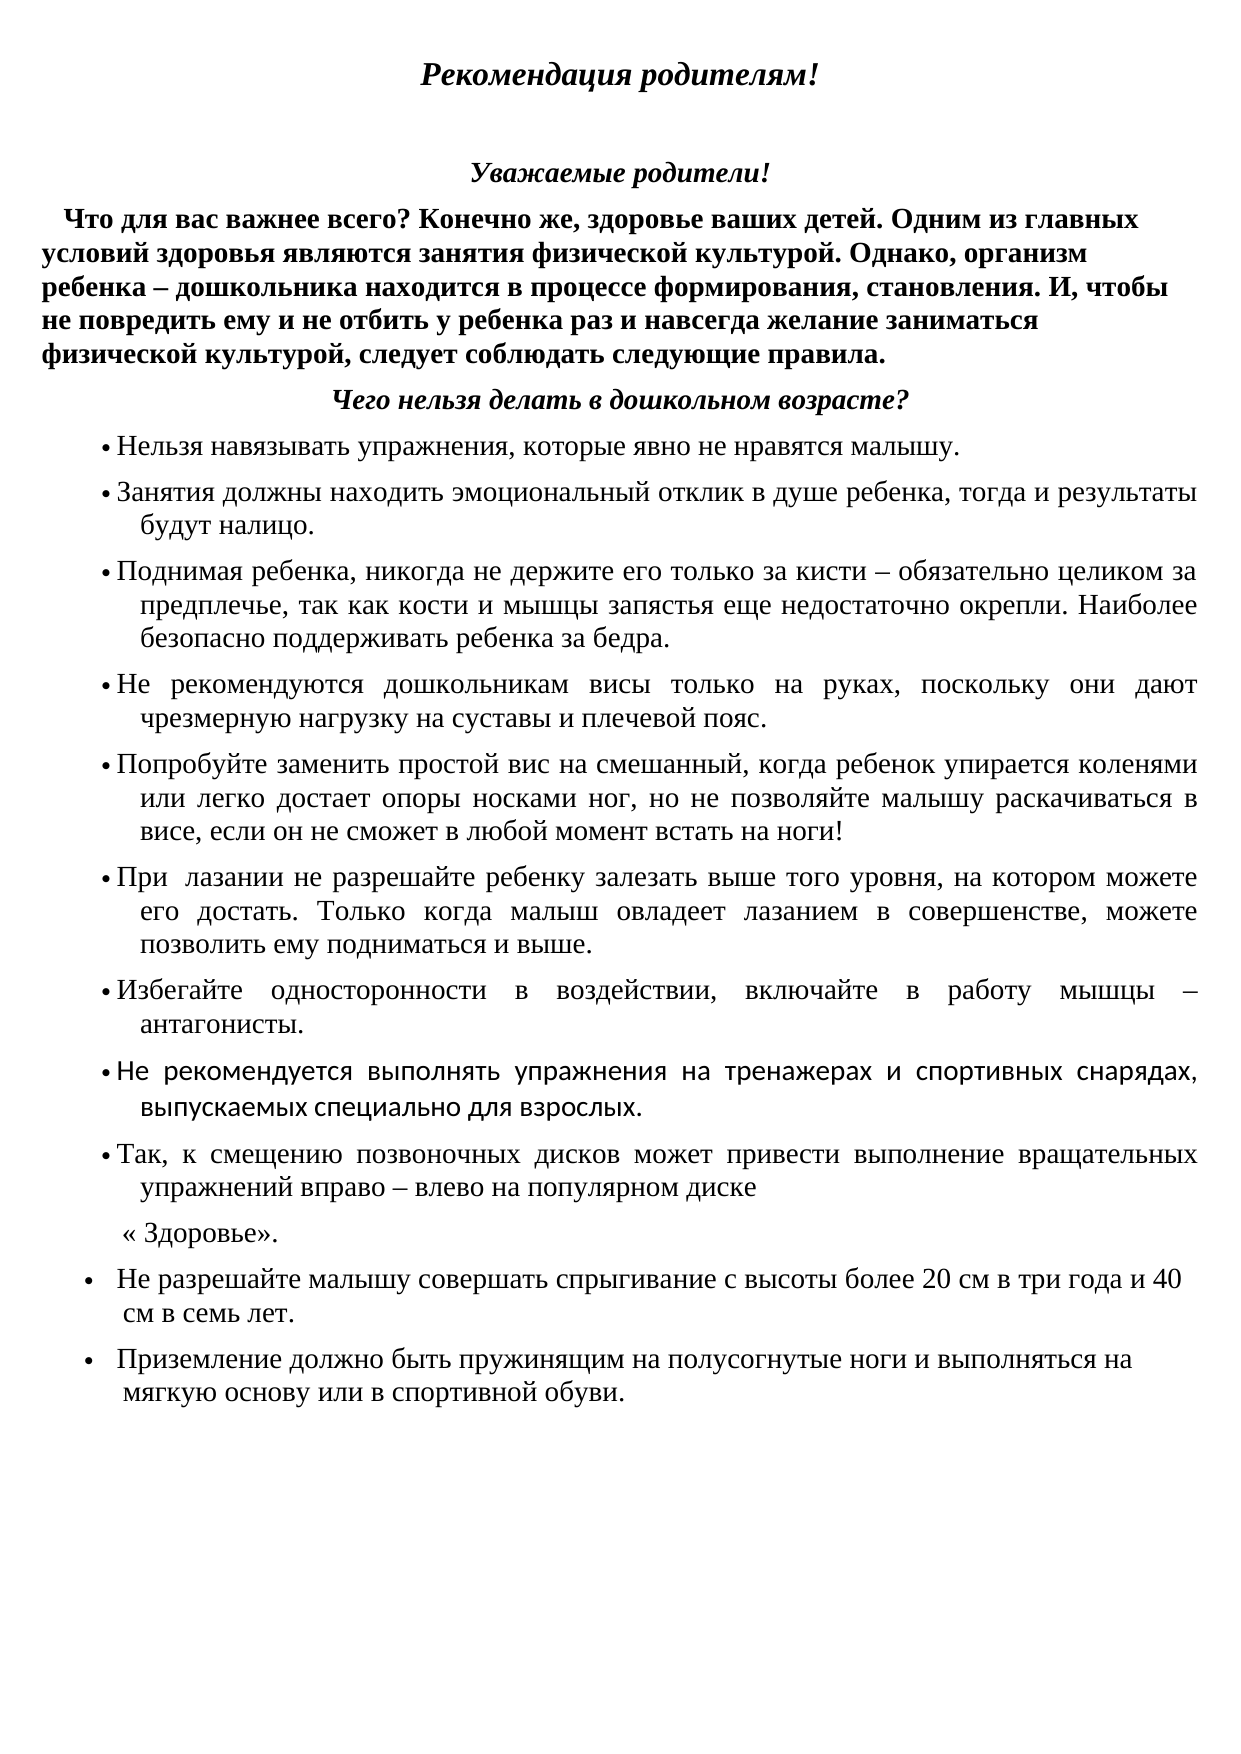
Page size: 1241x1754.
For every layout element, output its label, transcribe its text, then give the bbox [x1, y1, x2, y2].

text Чего нельзя делать в дошкольном возрасте? [41, 382, 1199, 415]
list Не рекомендуется выполнять упражнения на тренажерах и спортивных снарядах, выпускаемых специально для взрослых. [102, 1052, 1199, 1123]
text « Здоровье». [41, 1215, 1199, 1249]
list Не разрешайте малышу совершать спрыгивание с высоты более 20 см в три года и 40 см в семь лет. [85, 1261, 1199, 1328]
list Занятия должны находить эмоциональный отклик в душе ребенка, тогда и результаты будут налицо. [102, 474, 1199, 541]
list Приземление должно быть пружинящим на полусогнутые ноги и выполняться на мягкую основу или в спортивной обуви. [85, 1341, 1199, 1408]
text Что для вас важнее всего? Конечно же, здоровье ваших детей. Одним из главных условий здоровья являются занятия физической культурой. Однако, организм ребенка – дошкольника находится в процессе формирования, становления. И, чтобы не повредить ему и не отбить у ребенка раз и навсегда желание заниматься физической культурой, следует соблюдать следующие правила. [41, 202, 1199, 369]
list При лазании не разрешайте ребенку залезать выше того уровня, на котором можете его достать. Только когда малыш овладеет лазанием в совершенстве, можете позволить ему подниматься и выше. [102, 859, 1199, 960]
text Уважаемые родители! [41, 156, 1199, 189]
list Попробуйте заменить простой вис на смешанный, когда ребенок упирается коленями или легко достает опоры носками ног, но не позволяйте малышу раскачиваться в висе, если он не сможет в любой момент встать на ноги! [102, 746, 1199, 847]
list Нельзя навязывать упражнения, которые явно не нравятся малышу. [102, 428, 1199, 461]
list Так, к смещению позвоночных дисков может привести выполнение вращательных упражнений вправо – влево на популярном диске [102, 1136, 1199, 1203]
list Не рекомендуются дошкольникам висы только на руках, поскольку они дают чрезмерную нагрузку на суставы и плечевой пояс. [102, 667, 1199, 734]
list Поднимая ребенка, никогда не держите его только за кисти – обязательно целиком за предплечье, так как кости и мышцы запястья еще недостаточно окрепли. Наиболее безопасно поддерживать ребенка за бедра. [102, 553, 1199, 654]
text Рекомендация родителям! [41, 54, 1199, 92]
list Избегайте односторонности в воздействии, включайте в работу мышцы – антагонисты. [102, 972, 1199, 1039]
